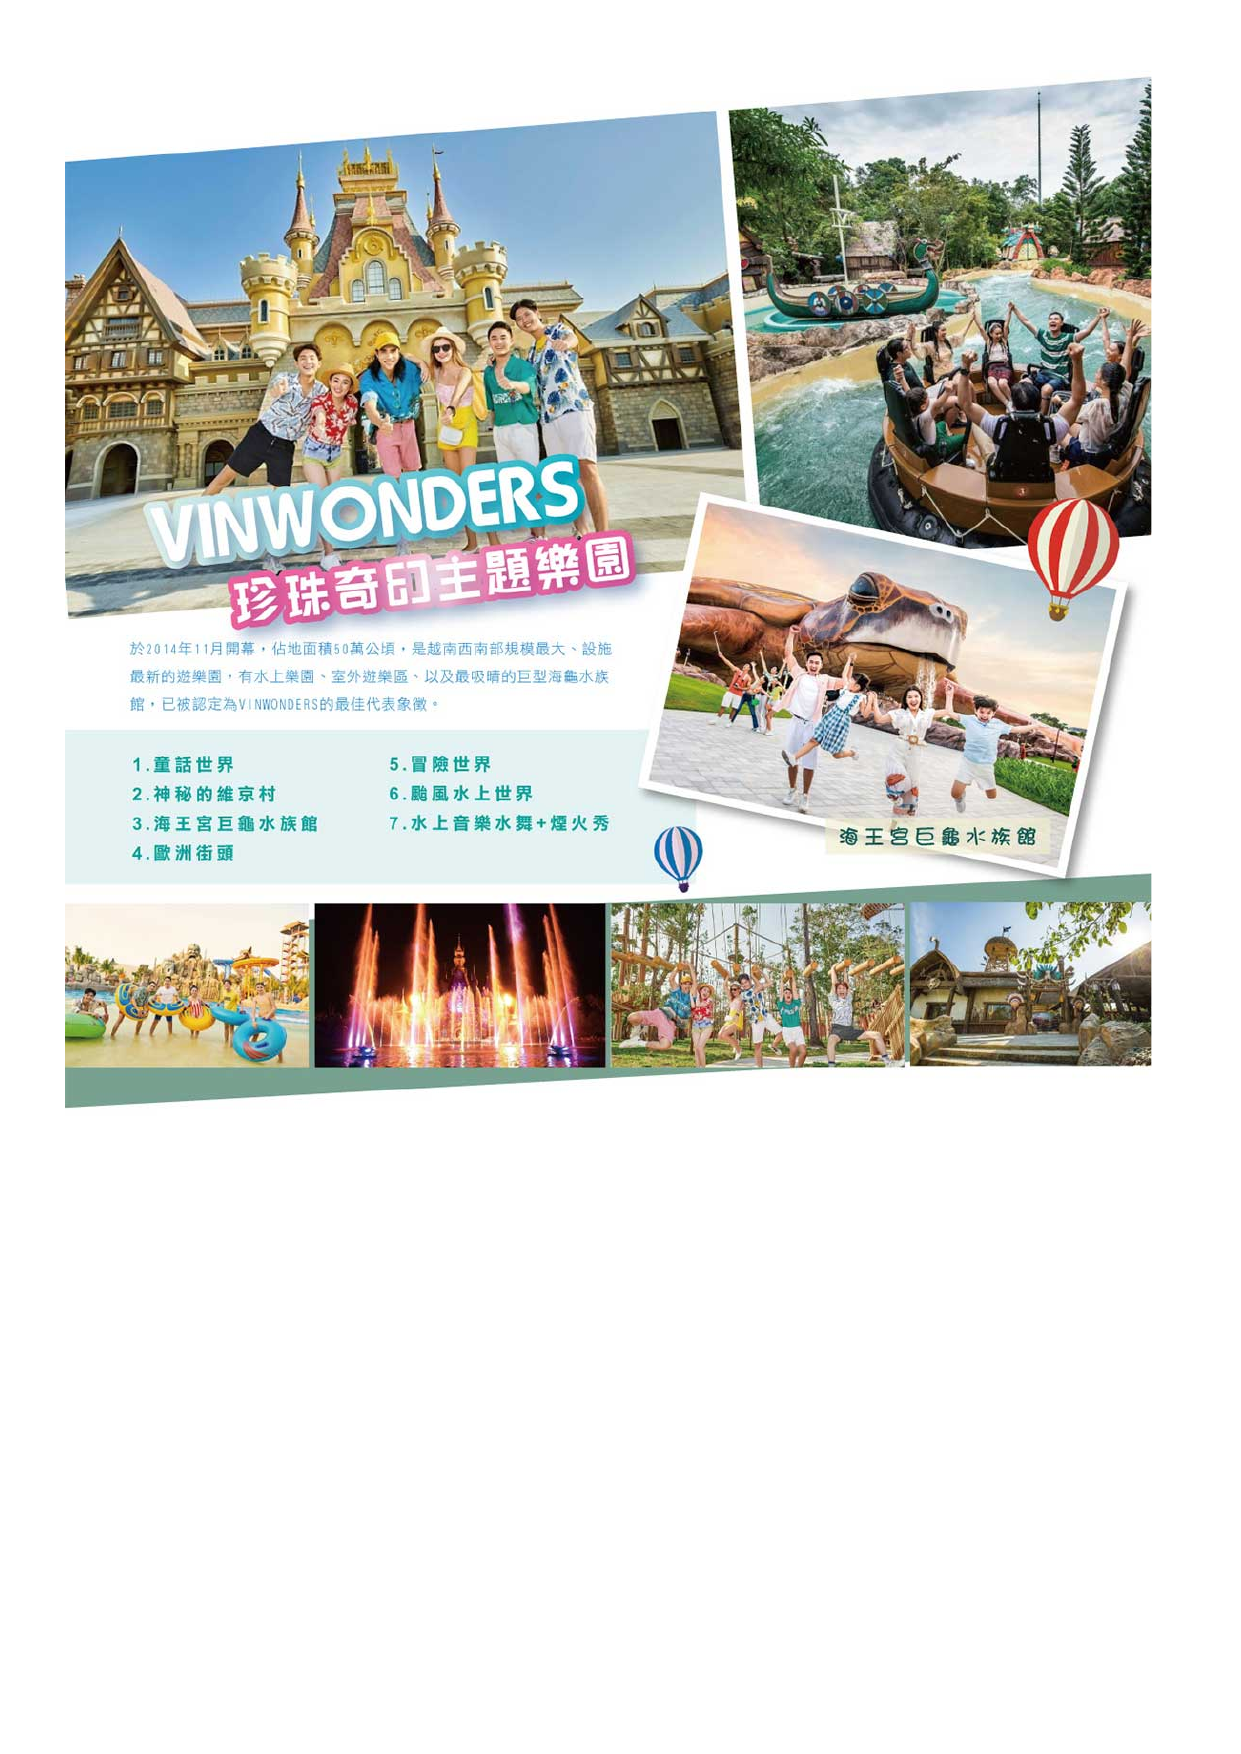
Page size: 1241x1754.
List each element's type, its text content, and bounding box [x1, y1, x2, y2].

picture [65, 70, 1152, 1131]
